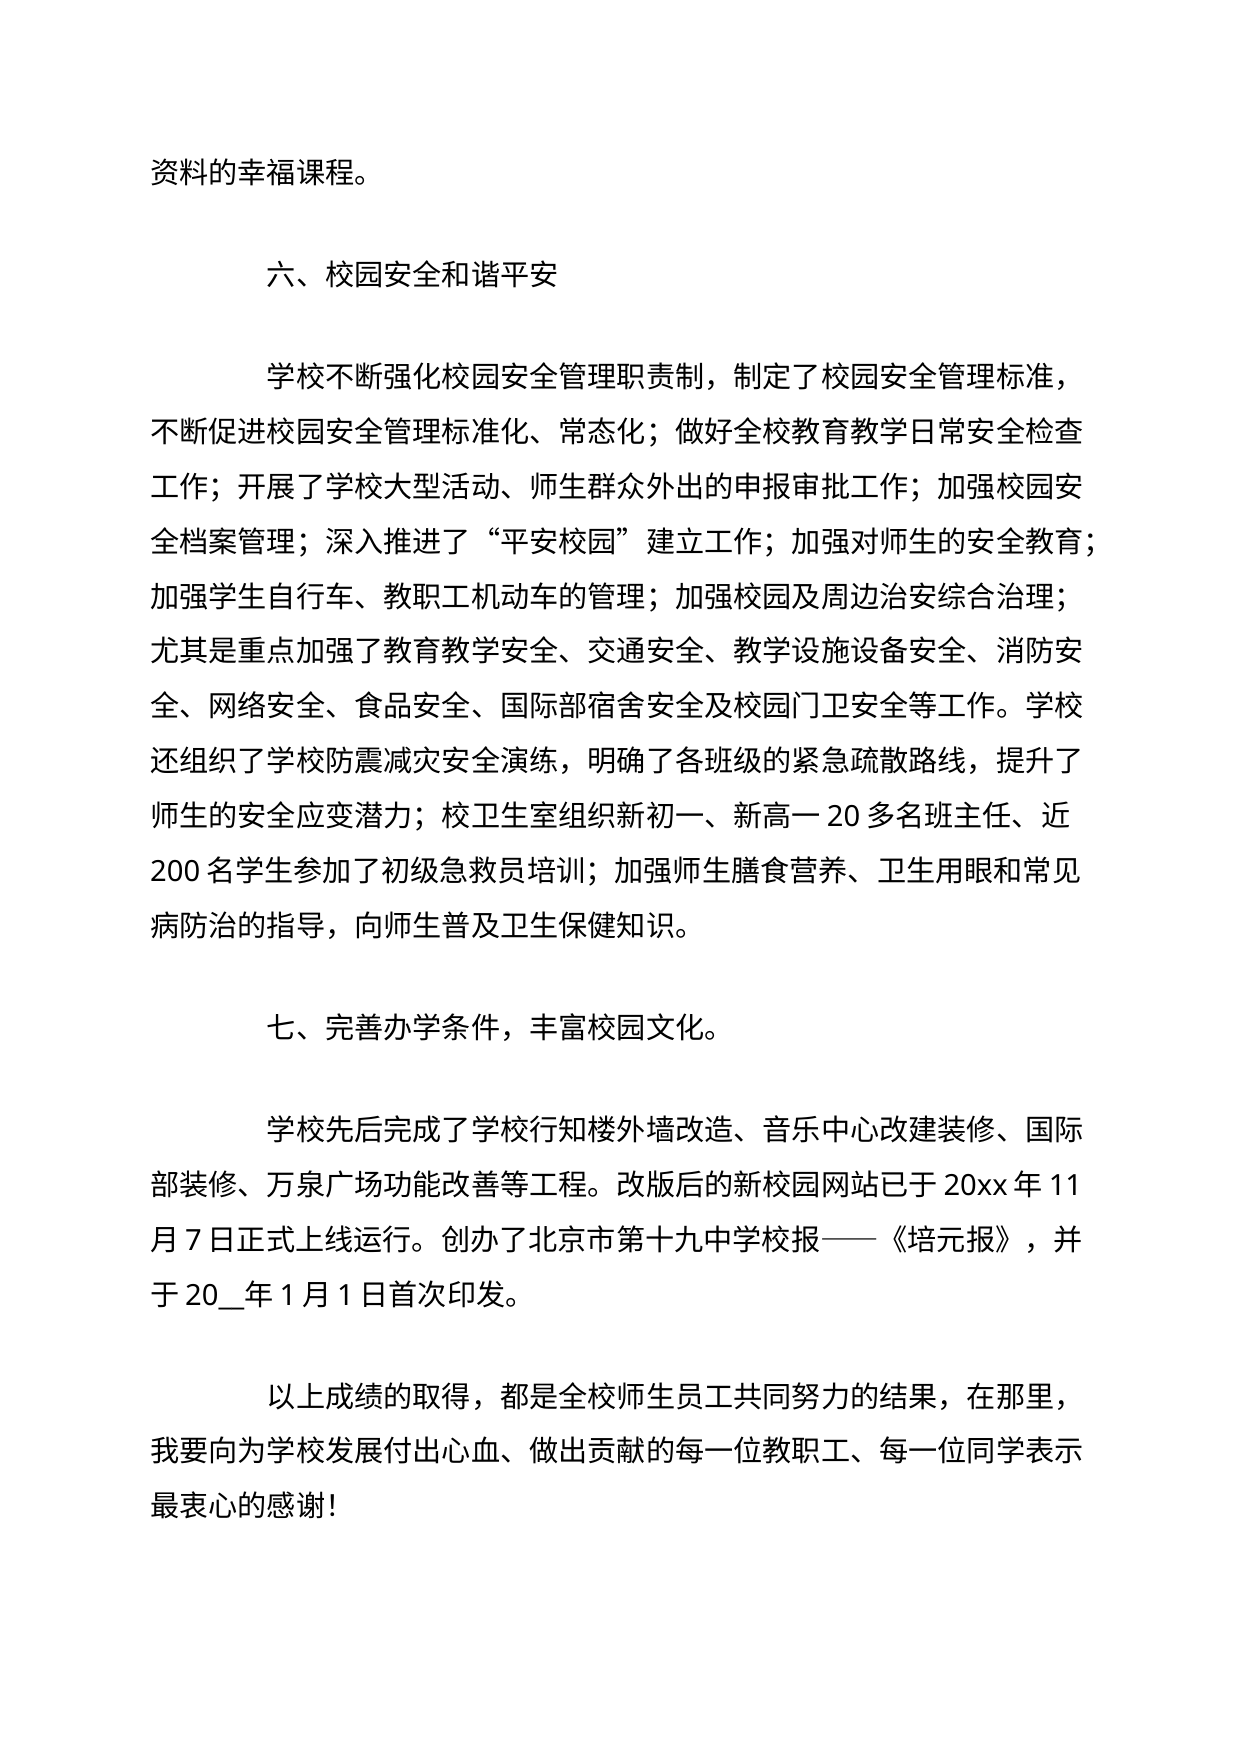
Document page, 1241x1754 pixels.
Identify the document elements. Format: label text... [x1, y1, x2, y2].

text 学校先后完成了学校行知楼外墙改造、音乐中心改建装修、国际部装修、万泉广场功能改善等工程。改版后的新校园网站已于20xx年11月7日正式上线运行。创办了北京市第十九中学校报——《培元报》，并于20__年1月1日首次印发。 [150, 1106, 1090, 1313]
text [150, 150, 1090, 192]
text 七、完善办学条件，丰富校园文化。 [150, 1004, 1090, 1047]
text 六、校园安全和谐平安 [150, 252, 1090, 294]
text 学校不断强化校园安全管理职责制，制定了校园安全管理标准，不断促进校园安全管理标准化、常态化；做好全校教育教学日常安全检查工作；开展了学校大型活动、师生群众外出的申报审批工作；加强校园安全档案管理；深入推进了“平安校园”建立工作；加强对师生的安全教育；加强学生自行车、教职工机动车的管理；加强校园及周边治安综合治理；尤其是重点加强了教育教学安全、交通安全、教学设施设备安全、消防安全、网络安全、食品安全、国际部宿舍安全及校园门卫安全等工作。学校还组织了学校防震减灾安全演练，明确了各班级的紧急疏散路线，提升了师生的安全应变潜力；校卫生室组织新初一、新高一20多名班主任、近200名学生参加了初级急救员培训；加强师生膳食营养、卫生用眼和常见病防治的指导，向师生普及卫生保健知识。 [150, 353, 1090, 945]
text 以上成绩的取得，都是全校师生员工共同努力的结果，在那里，我要向为学校发展付出心血、做出贡献的每一位教职工、每一位同学表示最衷心的感谢！ [150, 1373, 1090, 1525]
